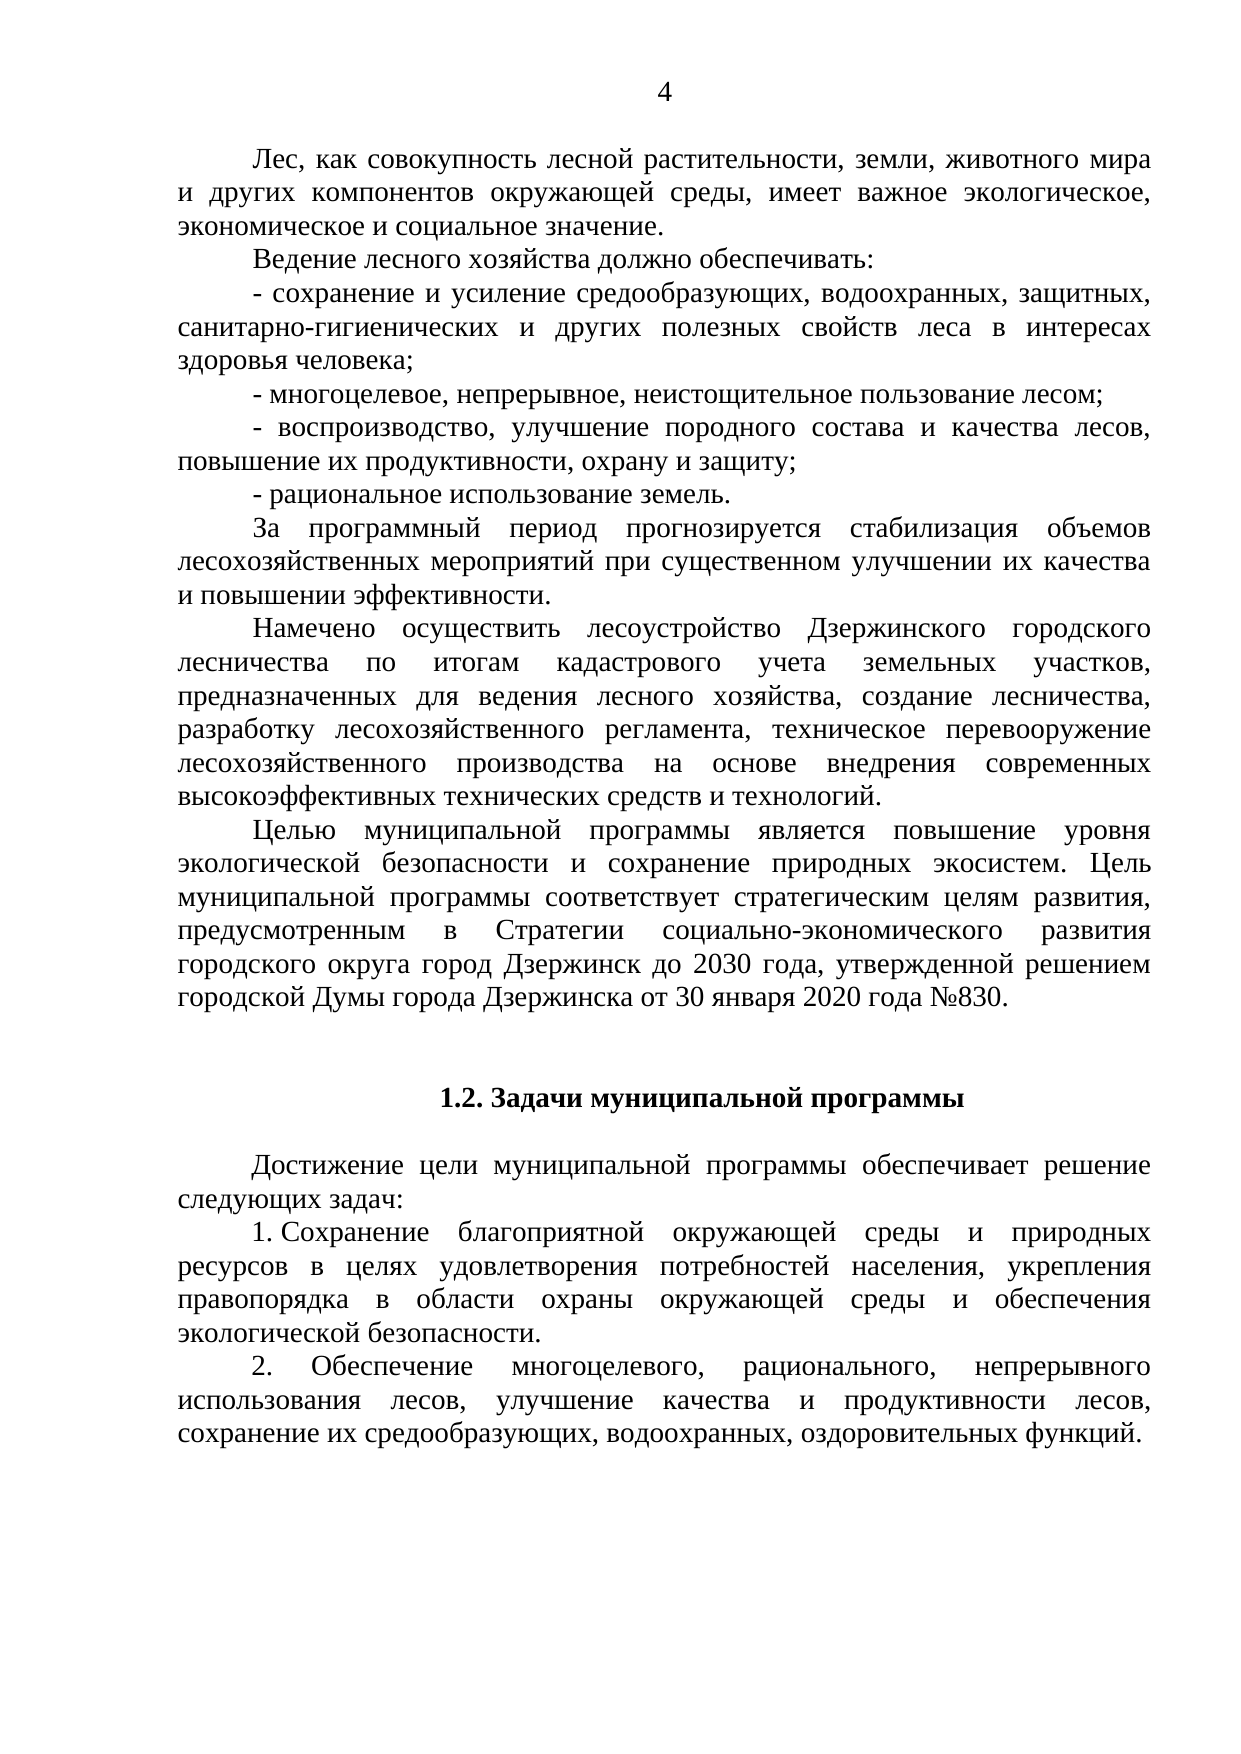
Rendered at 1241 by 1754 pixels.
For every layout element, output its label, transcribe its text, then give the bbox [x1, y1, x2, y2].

text 1.2. Задачи муниципальной программы [177, 1080, 1152, 1114]
text Целью муниципальной программы является повышение уровня экологической безопасности и сохранение природных экосистем. Цель муниципальной программы соответствует стратегическим целям развития, предусмотренным в Стратегии социально-экономического развития городского округа город Дзержинск до 2030 года, утвержденной решением городской Думы города Дзержинска от 30 января 2020 года №830. [177, 979, 1152, 1013]
text 2. Обеспечение многоцелевого, рационального, непрерывного использования лесов, улучшение качества и продуктивности лесов, сохранение их средообразующих, водоохранных, оздоровительных функций. [177, 1348, 1152, 1449]
text - рациональное использование земель. [177, 476, 1152, 510]
text Намечено осуществить лесоустройство Дзержинского городского лесничества по итогам кадастрового учета земельных участков, предназначенных для ведения лесного хозяйства, создание лесничества, разработку лесохозяйственного регламента, техническое перевооружение лесохозяйственного производства на основе внедрения современных высокоэффективных технических средств и технологий. [177, 611, 1152, 812]
text - многоцелевое, непрерывное, неистощительное пользование лесом; [177, 376, 1152, 409]
text Ведение лесного хозяйства должно обеспечивать: [177, 242, 1152, 275]
text Целью муниципальной программы является повышение уровня экологической безопасности и сохранение природных экосистем. Цель муниципальной программы соответствует стратегическим целям развития, предусмотренным в Стратегии социально-экономического развития городского округа город Дзержинск до 2030 года, утвержденной решением городской Думы города Дзержинска от 30 января 2020 года №830. [177, 812, 1152, 879]
text За программный период прогнозируется стабилизация объемов лесохозяйственных мероприятий при существенном улучшении их качества и повышении эффективности. [177, 510, 1152, 611]
text 1. Сохранение благоприятной окружающей среды и природных ресурсов в целях удовлетворения потребностей населения, укрепления правопорядка в области охраны окружающей среды и обеспечения экологической безопасности. [177, 1214, 1152, 1348]
text Лес, как совокупность лесной растительности, земли, животного мира и других компонентов окружающей среды, имеет важное экологическое, экономическое и социальное значение. [177, 141, 1152, 242]
text - сохранение и усиление средообразующих, водоохранных, защитных, санитарно-гигиенических и других полезных свойств леса в интересах здоровья человека; [177, 275, 1152, 376]
text Достижение цели муниципальной программы обеспечивает решение следующих задач: [177, 1147, 1152, 1214]
text - воспроизводство, улучшение породного состава и качества лесов, повышение их продуктивности, охрану и защиту; [177, 409, 1152, 476]
